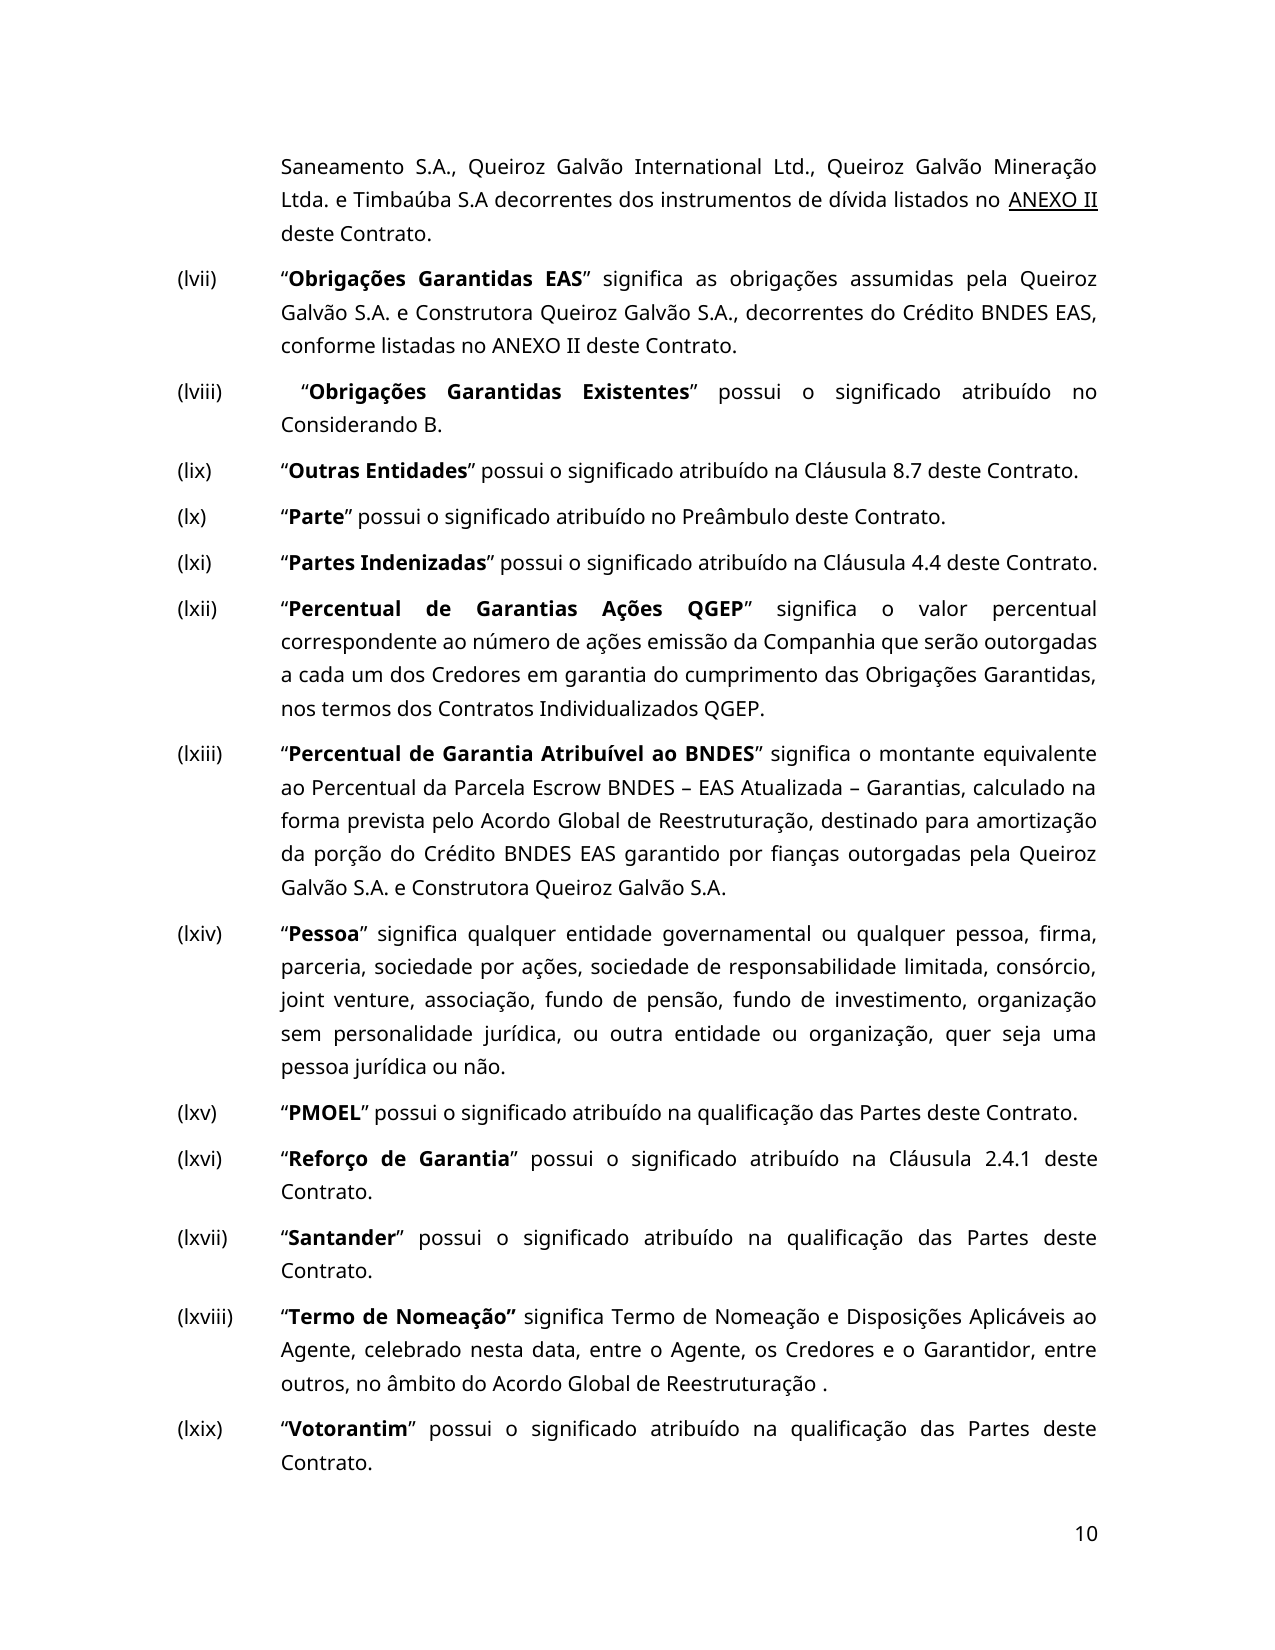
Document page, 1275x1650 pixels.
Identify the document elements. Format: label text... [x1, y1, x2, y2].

text “Partes Indenizadas” possui o significado atribuído na Cláusula 4.4 deste Contrato. [177, 543, 1098, 577]
text “Percentual de Garantias Ações QGEP” significa o valor percentual correspondente ao número de ações emissão da Companhia que serão outorgadas a cada um dos Credores em garantia do cumprimento das Obrigações Garantidas, nos termos dos Contratos Individualizados QGEP. [177, 589, 1098, 723]
text “Santander” possui o significado atribuído na qualificação das Partes deste Contrato. [177, 1218, 1098, 1285]
text “Reforço de Garantia” possui o significado atribuído na Cláusula 2.4.1 deste Contrato. [177, 1139, 1098, 1206]
text “Parte” possui o significado atribuído no Preâmbulo deste Contrato. [177, 498, 1098, 531]
text “Outras Entidades” possui o significado atribuído na Cláusula 8.7 deste Contrato. [177, 452, 1098, 485]
text “Obrigações Garantidas EAS” significa as obrigações assumidas pela Queiroz Galvão S.A. e Construtora Queiroz Galvão S.A., decorrentes do Crédito BNDES EAS, conforme listadas no ANEXO II deste Contrato. [177, 260, 1098, 360]
text “PMOEL” possui o significado atribuído na qualificação das Partes deste Contrato. [177, 1093, 1098, 1127]
text “Votorantim” possui o significado atribuído na qualificação das Partes deste Contrato. [177, 1410, 1098, 1477]
text “Pessoa” significa qualquer entidade governamental ou qualquer pessoa, firma, parceria, sociedade por ações, sociedade de responsabilidade limitada, consórcio, joint venture, associação, fundo de pensão, fundo de investimento, organização sem personalidade jurídica, ou outra entidade ou organização, quer seja uma pessoa jurídica ou não. [177, 914, 1098, 1081]
text “Termo de Nomeação” significa Termo de Nomeação e Disposições Aplicáveis ao Agente, celebrado nesta data, entre o Agente, os Credores e o Garantidor, entre outros, no âmbito do Acordo Global de Reestruturação . [177, 1298, 1098, 1398]
text “Percentual de Garantia Atribuível ao BNDES” significa o montante equivalente ao Percentual da Parcela Escrow BNDES – EAS Atualizada – Garantias, calculado na forma prevista pelo Acordo Global de Reestruturação, destinado para amortização da porção do Crédito BNDES EAS garantido por fianças outorgadas pela Queiroz Galvão S.A. e Construtora Queiroz Galvão S.A. [177, 735, 1098, 902]
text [177, 148, 1098, 248]
text “Obrigações Garantidas Existentes” possui o significado atribuído no Considerando B. [177, 373, 1098, 439]
